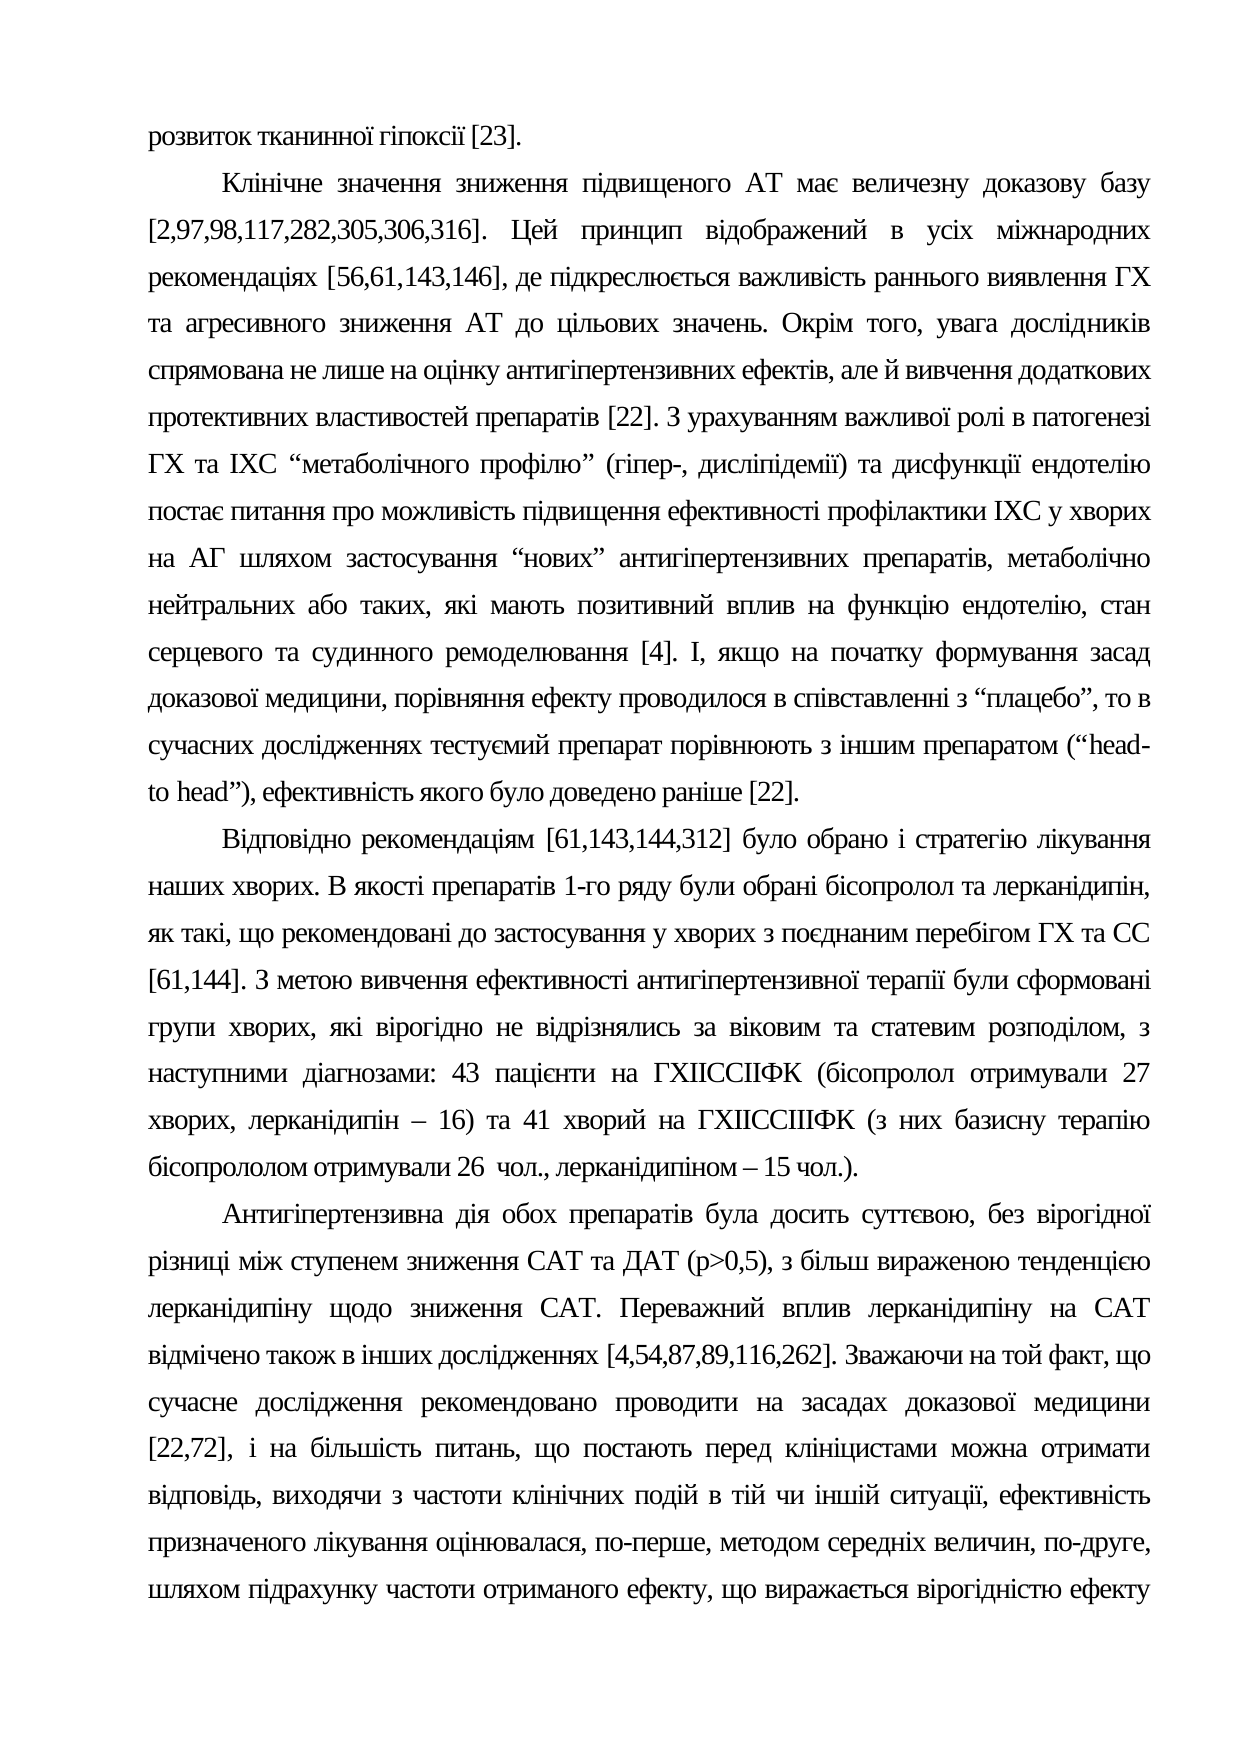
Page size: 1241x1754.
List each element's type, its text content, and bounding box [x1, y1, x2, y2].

text Клінічне значення зниження підвищеного АТ має величезну доказову базу [2,97,98,117,282,305,306,316]. Цей принцип відображений в усіх міжнародних рекомендаціях [56,61,143,146], де підкреслюється важливість раннього виявлення ГХ та агресивного зниження АТ до цільових значень. Окрім того, увага дослідників спрямована не лише на оцінку антигіпертензивних ефектів, але й вивчення додаткових протективних властивостей препаратів [22]. З урахуванням важливої ролі в патогенезі ГХ та ІХС “метаболічного профілю” (гіпер-, дисліпідемії) та дисфункції ендотелію постає питання про можливість підвищення ефективності профілактики ІХС у хворих на АГ шляхом застосування “нових” антигіпертензивних препаратів, метаболічно нейтральних або таких, які мають позитивний вплив на функцію ендотелію, стан серцевого та судинного ремоделювання [4]. І, якщо на початку формування засад доказової медицини, порівняння ефекту проводилося в співставленні з “плацебо”, то в сучасних дослідженнях тестуємий препарат порівнюють з іншим препаратом (“head-to head”), ефективність якого було доведено раніше [22]. [148, 165, 1152, 808]
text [148, 1196, 1152, 1605]
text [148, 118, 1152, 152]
text Відповідно рекомендаціям [61,143,144,312] було обрано і стратегію лікування наших хворих. В якості препаратів 1-го ряду були обрані бісопролол та лерканідипін, як такі, що рекомендовані до застосування у хворих з поєднаним перебігом ГХ та СС [61,144]. З метою вивчення ефективності антигіпертензивної терапії були сформовані групи хворих, які вірогідно не відрізнялись за віковим та статевим розподілом, з наступними діагнозами: 43 пацієнти на ГХІІССІІФК (бісопролол отримували 27 хворих, лерканідипін – 16) та 41 хворий на ГХІІССІІІФК (з них базисну терапію бісопрололом отримували 26 чол., лерканідипіном – 15 чол.). [148, 821, 1152, 1183]
